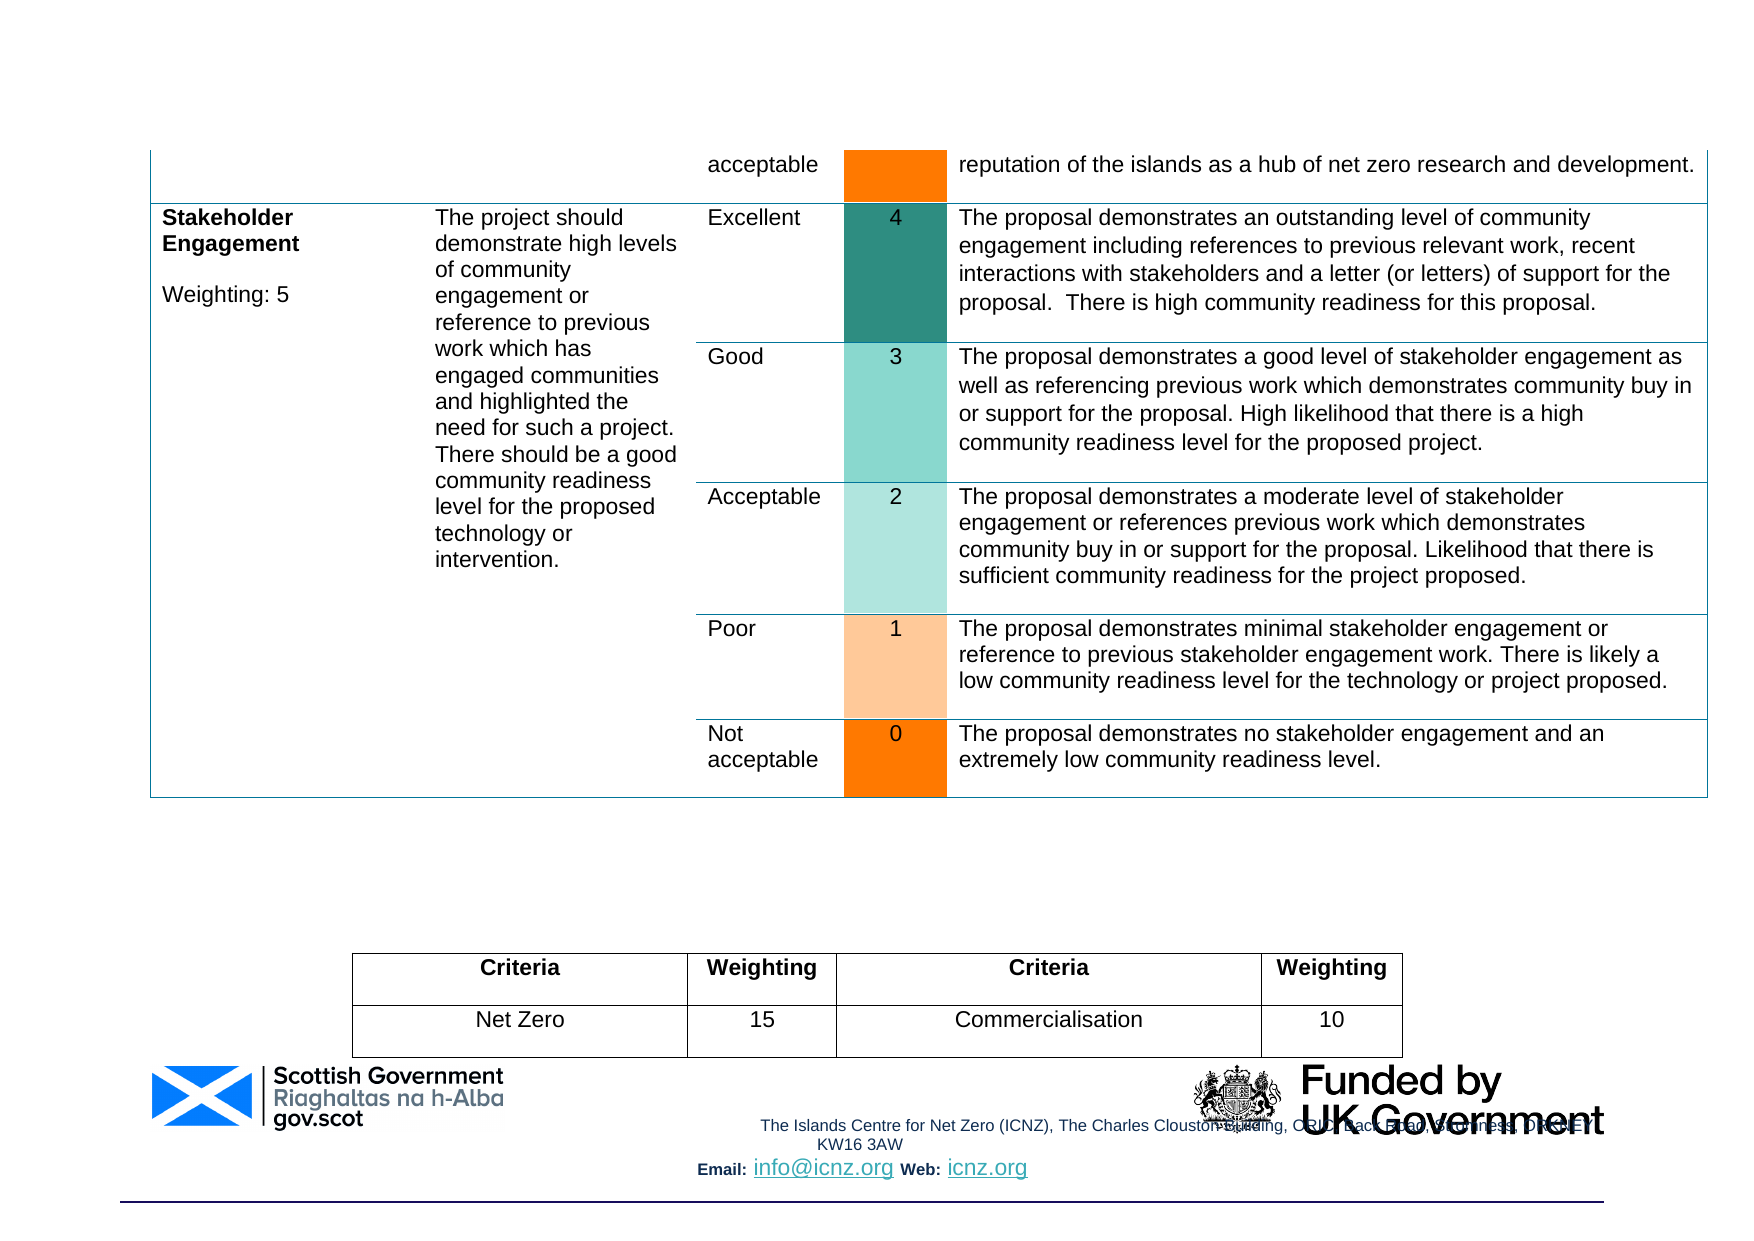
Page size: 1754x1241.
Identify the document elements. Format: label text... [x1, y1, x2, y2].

table_cell 0 [844, 150, 947, 202]
table_cell Good [696, 343, 844, 482]
picture [1193, 1064, 1604, 1135]
table_cell The proposal demonstrates no stakeholder engagement and an extremely low community readiness level. [947, 720, 1707, 797]
table_cell Poor [696, 615, 844, 718]
table_header Weighting [688, 954, 836, 1005]
table_cell Stakeholder Engagement Weighting: 5 [151, 204, 423, 797]
table_cell Acceptable [696, 483, 844, 613]
table_cell The proposal demonstrates a good level of stakeholder engagement as well as referencing previous work which demonstrates community buy in or support for the proposal. High likelihood that there is a high community readiness level for the proposed project. [947, 343, 1707, 482]
table_cell The proposal demonstrates minimal stakeholder engagement or reference to previous stakeholder engagement work. There is likely a low community readiness level for the technology or project proposed. [947, 615, 1707, 718]
table_cell The project should demonstrate high levels of community engagement or reference to previous work which has engaged communities and highlighted the need for such a project. There should be a good community readiness level for the proposed technology or intervention. [424, 204, 696, 797]
table_cell 3 [844, 343, 947, 482]
table_cell Excellent [696, 204, 844, 342]
table_cell The proposal demonstrates an outstanding level of community engagement including references to previous relevant work, recent interactions with stakeholders and a letter (or letters) of support for the proposal. There is high community readiness for this proposal. [947, 204, 1707, 342]
table_cell The proposal demonstrates a moderate level of stakeholder engagement or references previous work which demonstrates community buy in or support for the proposal. Likelihood that there is sufficient community readiness for the project proposed. [947, 483, 1707, 613]
table_cell 10 [1262, 1006, 1402, 1057]
table_cell 2 [844, 483, 947, 613]
table_cell Commercialisation [837, 1006, 1261, 1057]
table_cell 0 [844, 720, 947, 797]
table_cell Not acceptable [696, 150, 844, 202]
table_cell Net Zero [353, 1006, 687, 1057]
table_cell 4 [844, 204, 947, 342]
table_cell 1 [844, 615, 947, 718]
table_header Weighting [1262, 954, 1402, 1005]
picture [150, 1064, 505, 1132]
table_cell This project does not offer an opportunity for developing the international reputation of the islands as a hub of net zero research and development. [947, 150, 1707, 202]
table_cell Not acceptable [696, 720, 844, 797]
table_header Criteria [353, 954, 687, 1005]
table_cell 15 [688, 1006, 836, 1057]
table_header Criteria [837, 954, 1261, 1005]
